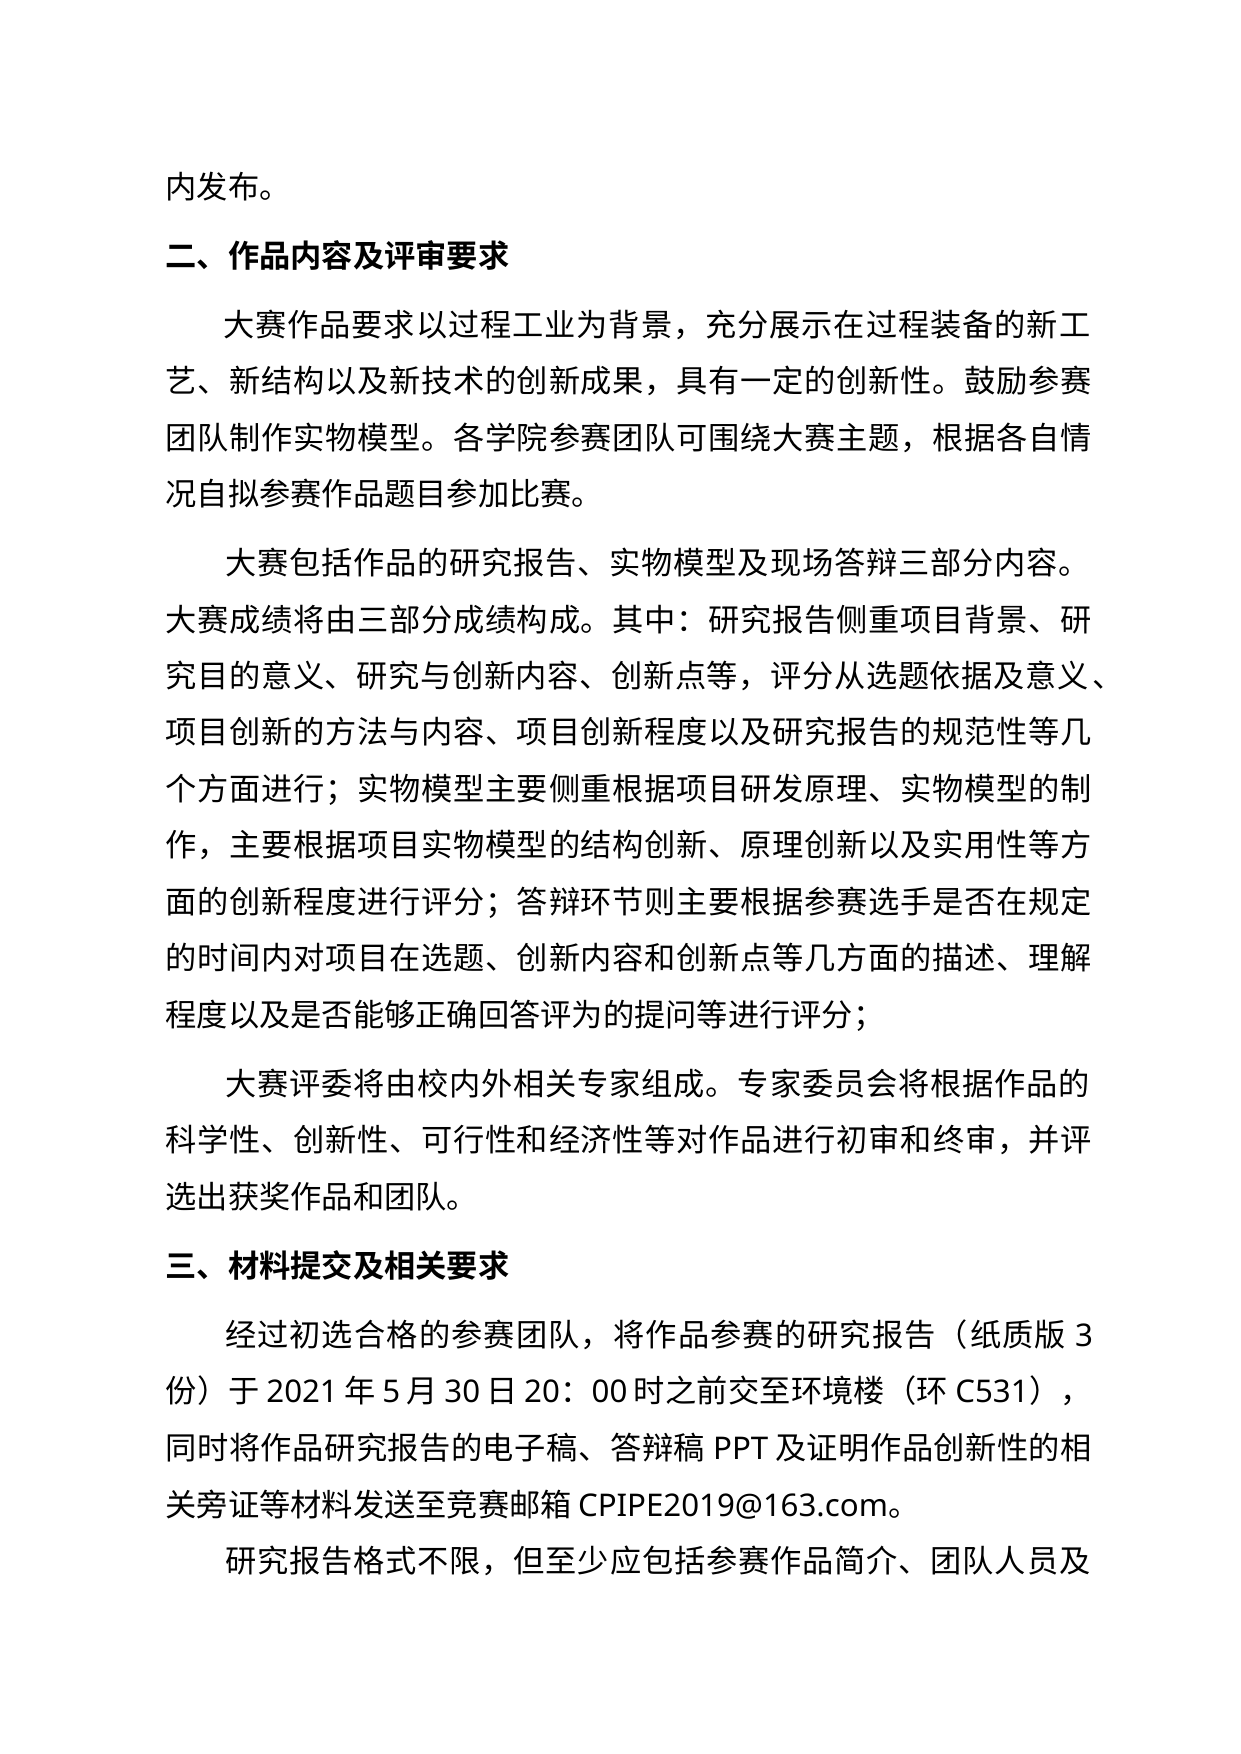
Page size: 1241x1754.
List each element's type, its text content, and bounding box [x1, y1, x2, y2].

text 大赛作品要求以过程工业为背景，充分展示在过程装备的新工艺、新结构以及新技术的创新成果，具有一定的创新性。鼓励参赛团队制作实物模型。各学院参赛团队可围绕大赛主题，根据各自情况自拟参赛作品题目参加比赛。 [165, 300, 1092, 514]
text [165, 162, 1092, 207]
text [165, 1536, 1092, 1582]
text 三、材料提交及相关要求 [165, 1241, 1092, 1286]
text 大赛评委将由校内外相关专家组成。专家委员会将根据作品的科学性、创新性、可行性和经济性等对作品进行初审和终审，并评选出获奖作品和团队。 [165, 1059, 1092, 1217]
text 经过初选合格的参赛团队，将作品参赛的研究报告（纸质版3份）于2021年5月30日20：00时之前交至环境楼（环C531），同时将作品研究报告的电子稿、答辩稿PPT及证明作品创新性的相关旁证等材料发送至竞赛邮箱CPIPE2019@163.com。 [165, 1310, 1092, 1525]
text 二、作品内容及评审要求 [165, 231, 1092, 276]
text 大赛包括作品的研究报告、实物模型及现场答辩三部分内容。大赛成绩将由三部分成绩构成。其中：研究报告侧重项目背景、研究目的意义、研究与创新内容、创新点等，评分从选题依据及意义、项目创新的方法与内容、项目创新程度以及研究报告的规范性等几个方面进行；实物模型主要侧重根据项目研发原理、实物模型的制作，主要根据项目实物模型的结构创新、原理创新以及实用性等方面的创新程度进行评分；答辩环节则主要根据参赛选手是否在规定的时间内对项目在选题、创新内容和创新点等几方面的描述、理解程度以及是否能够正确回答评为的提问等进行评分； [165, 538, 1092, 1035]
